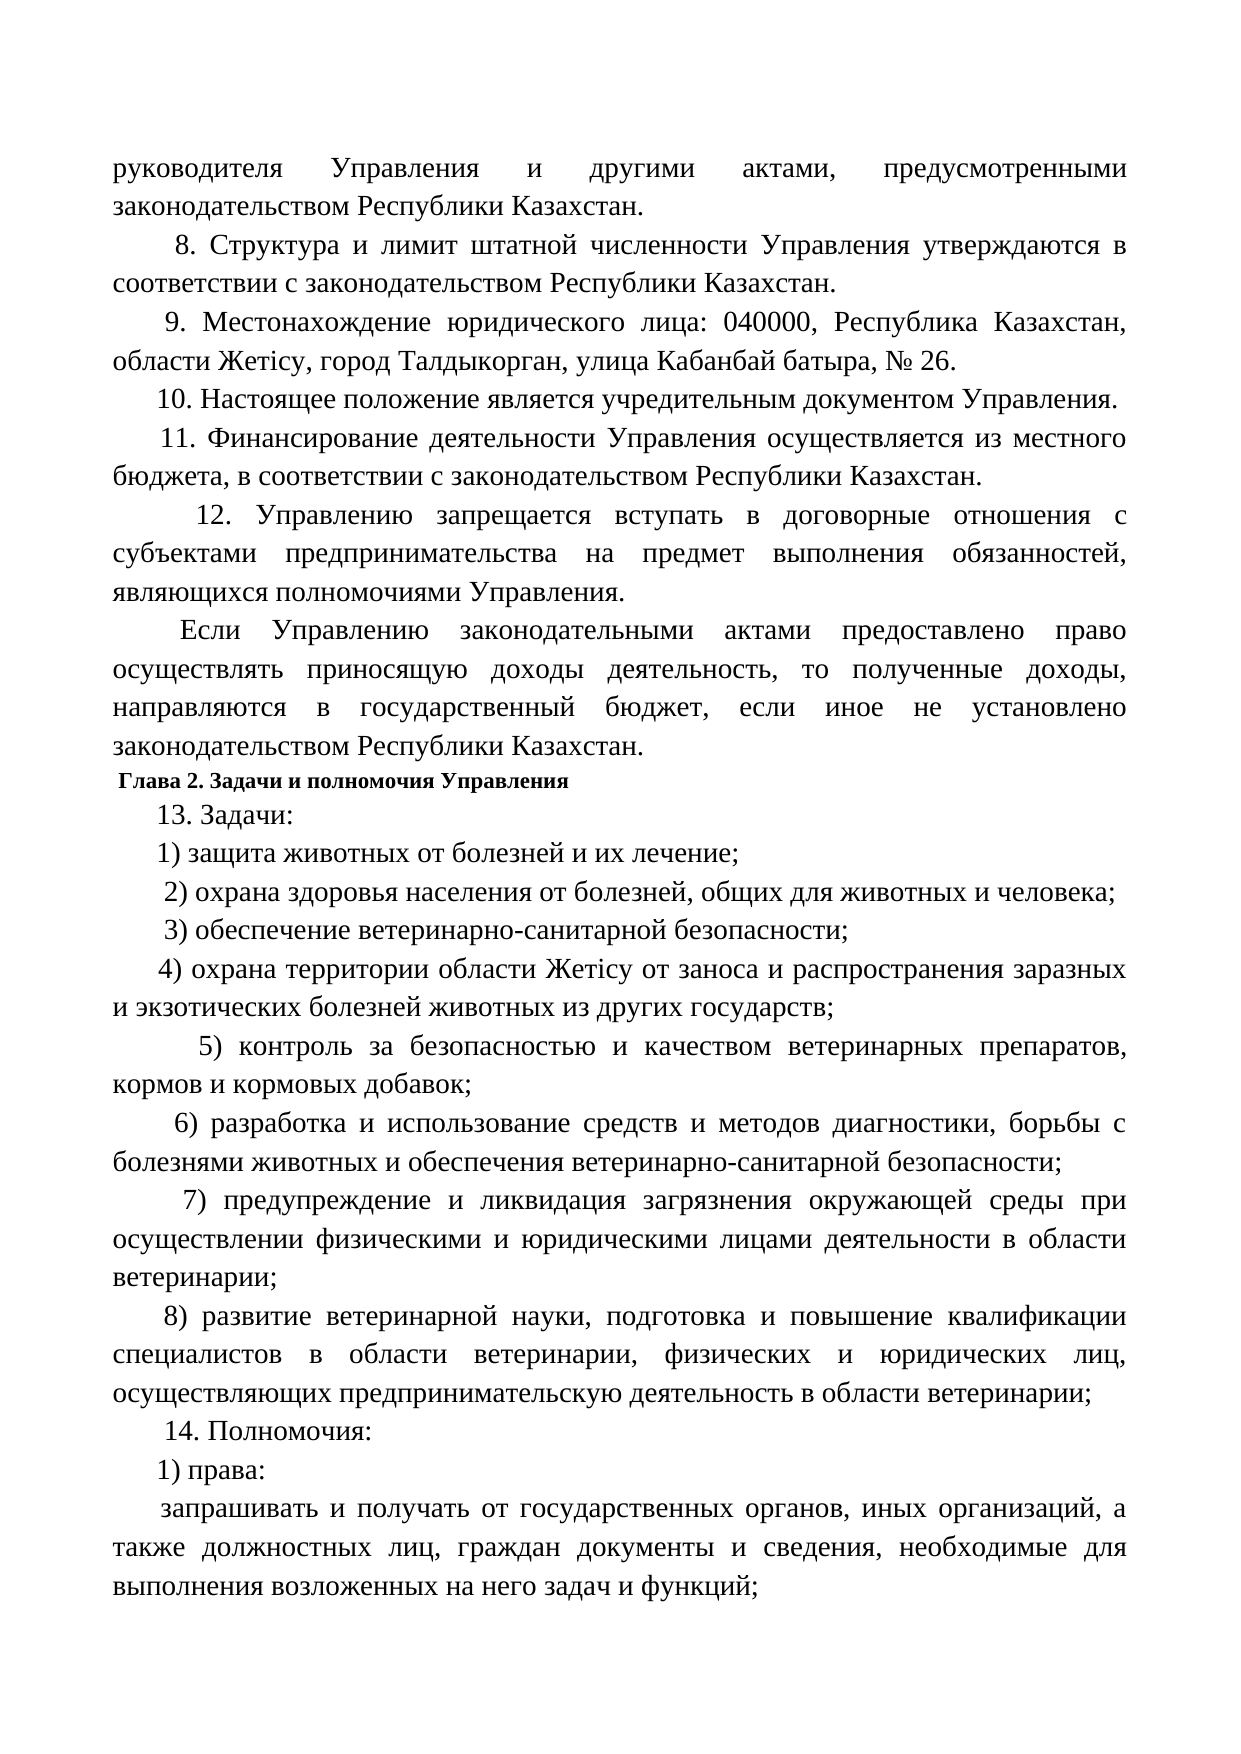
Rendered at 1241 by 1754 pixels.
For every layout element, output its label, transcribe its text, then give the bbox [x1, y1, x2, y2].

text 10. Настоящее положение является учредительным документом Управления. [112, 381, 1128, 415]
text 5) контроль за безопасностью и качеством ветеринарных препаратов, кормов и кормовых добавок; [112, 1028, 1128, 1100]
text Если Управлению законодательными актами предоставлено право осуществлять приносящую доходы деятельность, то полученные доходы, направляются в государственный бюджет, если иное не установлено законодательством Республики Казахстан. [112, 612, 1128, 762]
text Глава 2. Задачи и полномочия Управления [112, 767, 1128, 793]
text 9. Местонахождение юридического лица: 040000, Республика Казахстан, области Жетісу, город Талдыкорган, улица Кабанбай батыра, № 26. [112, 304, 1128, 376]
text 12. Управлению запрещается вступать в договорные отношения с субъектами предпринимательства на предмет выполнения обязанностей, являющихся полномочиями Управления. [112, 497, 1128, 607]
text 11. Финансирование деятельности Управления осуществляется из местного бюджета, в соответствии с законодательством Республики Казахстан. [112, 420, 1128, 492]
text 14. Полномочия: [112, 1413, 1128, 1447]
text 2) охрана здоровья населения от болезней, общих для животных и человека; [112, 874, 1128, 907]
text 8) развитие ветеринарной науки, подготовка и повышение квалификации специалистов в области ветеринарии, физических и юридических лиц, осуществляющих предпринимательскую деятельность в области ветеринарии; [112, 1298, 1128, 1408]
text 7) предупреждение и ликвидация загрязнения окружающей среды при осуществлении физическими и юридическими лицами деятельности в области ветеринарии; [112, 1182, 1128, 1293]
text 1) права: [112, 1452, 1128, 1486]
text 13. Задачи: [112, 797, 1128, 830]
text запрашивать и получать от государственных органов, иных организаций, а также должностных лиц, граждан документы и сведения, необходимые для выполнения возложенных на него задач и функций; [112, 1491, 1128, 1601]
text 6) разработка и использование средств и методов диагностики, борьбы с болезнями животных и обеспечения ветеринарно-санитарной безопасности; [112, 1105, 1128, 1177]
text 8. Структура и лимит штатной численности Управления утверждаются в соответствии с законодательством Республики Казахстан. [112, 227, 1128, 299]
text 3) обеспечение ветеринарно-санитарной безопасности; [112, 912, 1128, 946]
text 4) охрана территории области Жетісу от заноса и распространения заразных и экзотических болезней животных из других государств; [112, 951, 1128, 1023]
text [112, 150, 1128, 222]
text 1) защита животных от болезней и их лечение; [112, 835, 1128, 869]
